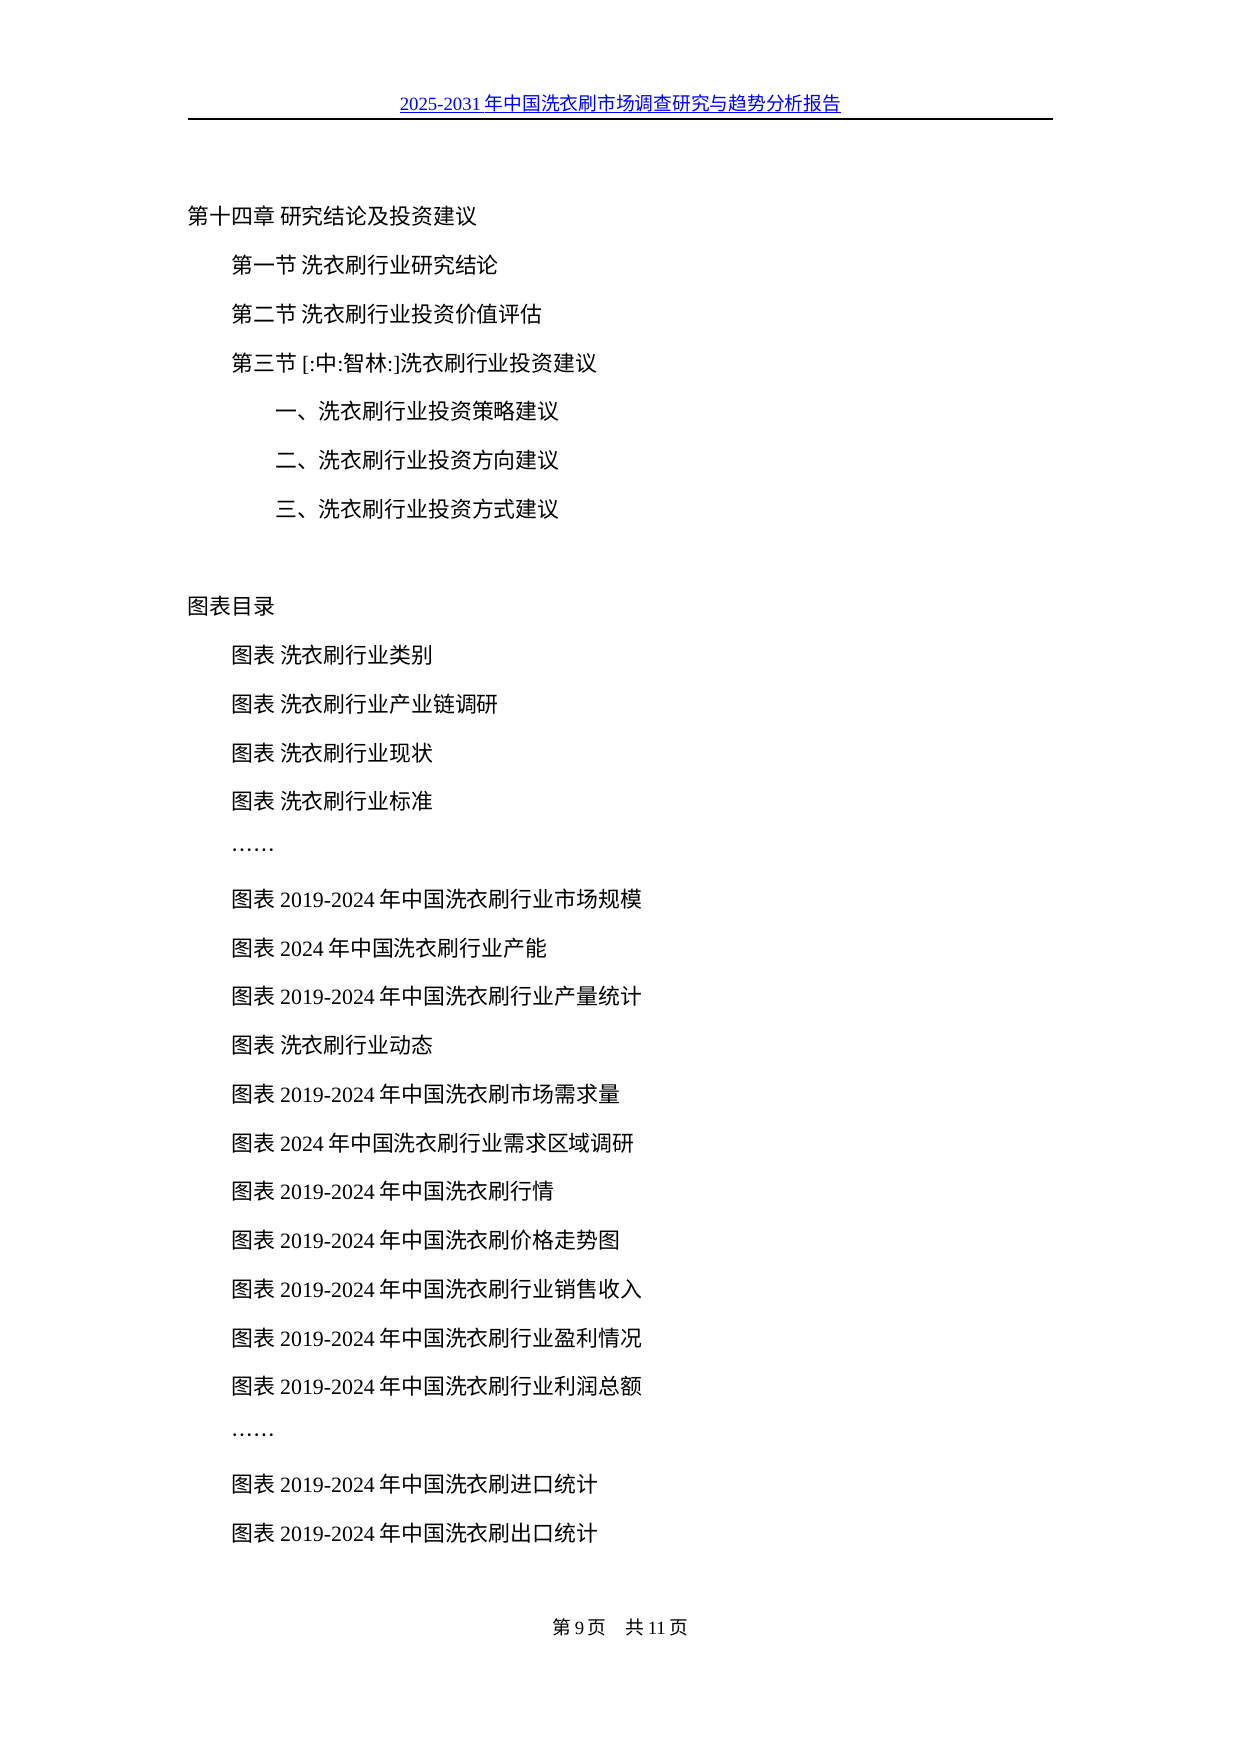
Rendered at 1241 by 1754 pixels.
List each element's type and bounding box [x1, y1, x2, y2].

text [187, 150, 1053, 1548]
